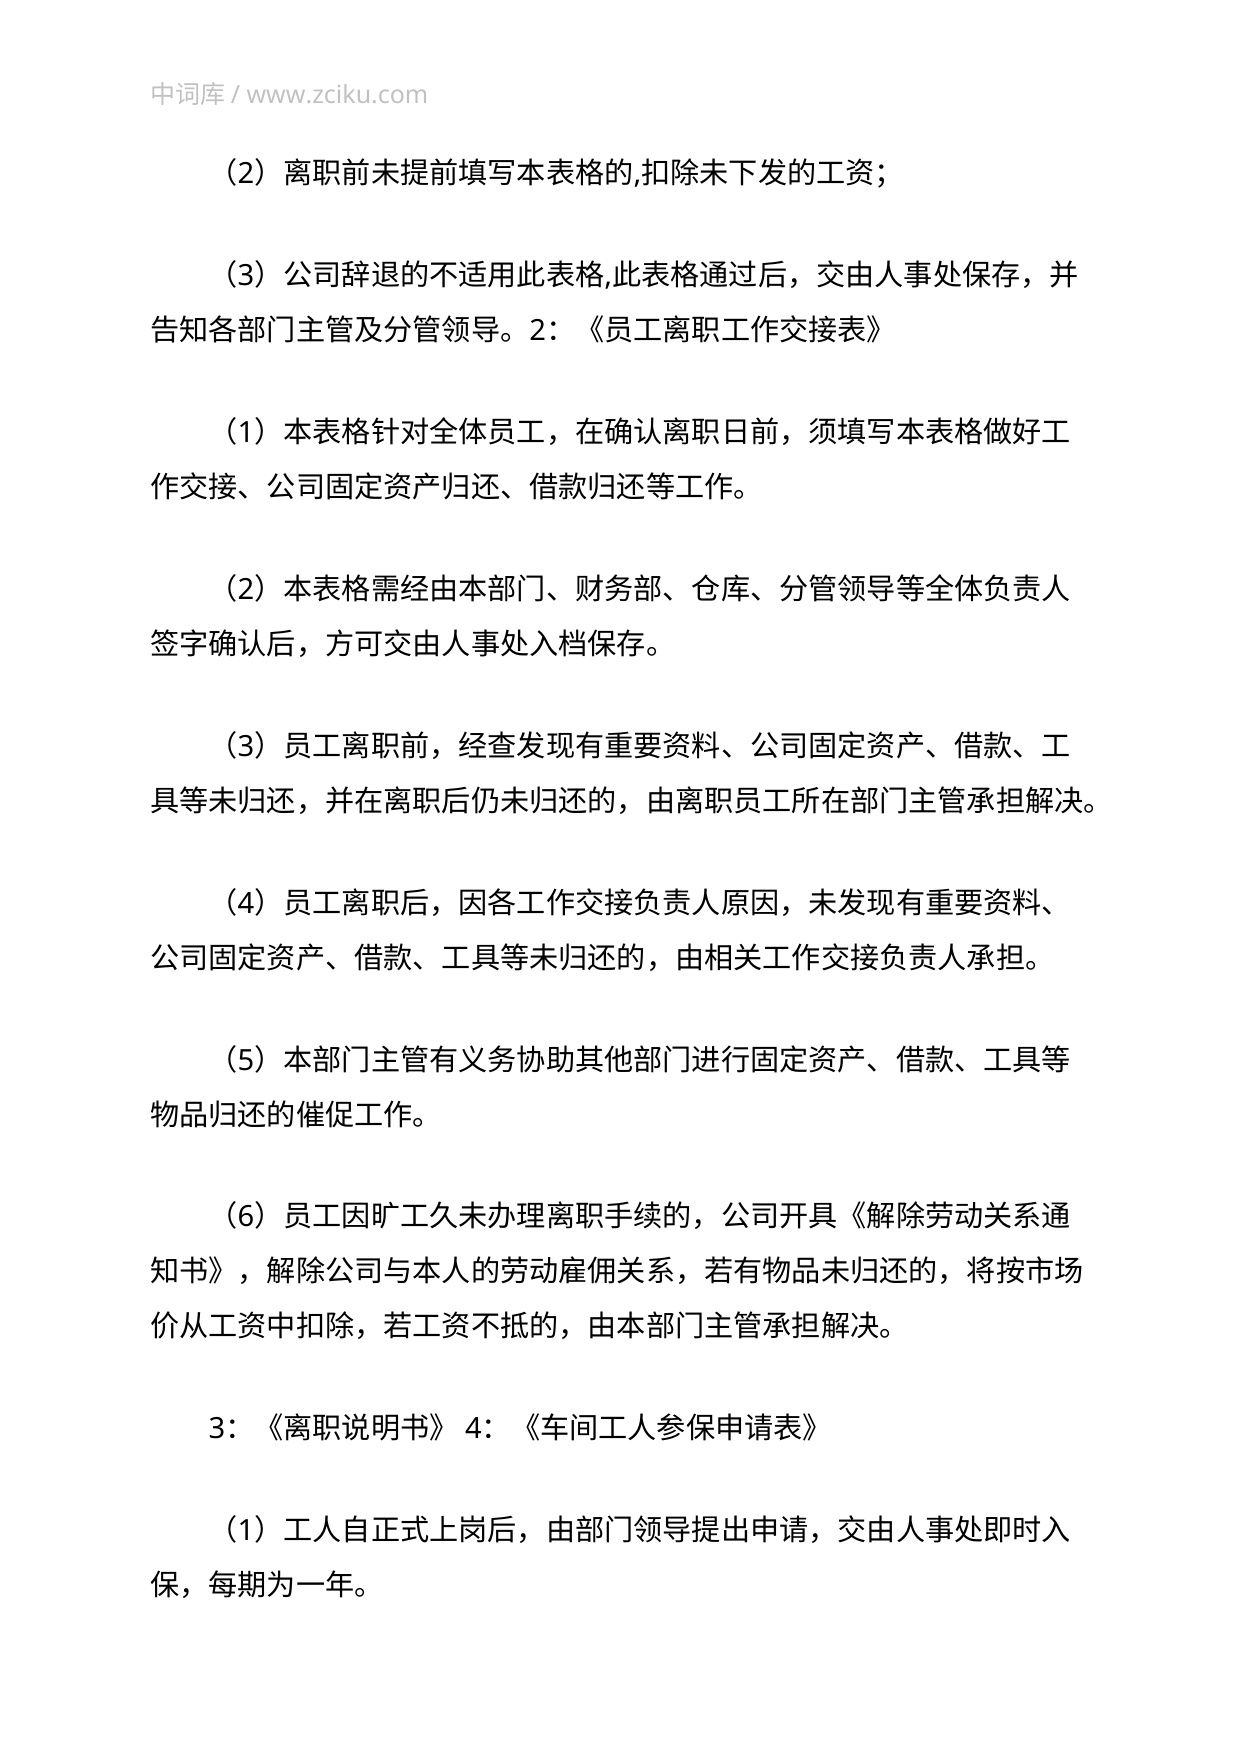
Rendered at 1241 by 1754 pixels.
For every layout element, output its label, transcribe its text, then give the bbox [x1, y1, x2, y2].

text 3：《离职说明书》 4：《车间工人参保申请表》 [150, 1404, 1090, 1447]
text （5）本部门主管有义务协助其他部门进行固定资产、借款、工具等物品归还的催促工作。 [150, 1036, 1090, 1133]
text （4）员工离职后，因各工作交接负责人原因，未发现有重要资料、公司固定资产、借款、工具等未归还的，由相关工作交接负责人承担。 [150, 879, 1090, 977]
text （3）公司辞退的不适用此表格,此表格通过后，交由人事处保存，并告知各部门主管及分管领导。2：《员工离职工作交接表》 [150, 252, 1090, 349]
text （1）本表格针对全体员工，在确认离职日前，须填写本表格做好工作交接、公司固定资产归还、借款归还等工作。 [150, 409, 1090, 506]
text （6）员工因旷工久未办理离职手续的，公司开具《解除劳动关系通知书》，解除公司与本人的劳动雇佣关系，若有物品未归还的，将按市场价从工资中扣除，若工资不抵的，由本部门主管承担解决。 [150, 1193, 1090, 1345]
text （3）员工离职前，经查发现有重要资料、公司固定资产、借款、工具等未归还，并在离职后仍未归还的，由离职员工所在部门主管承担解决。 [150, 722, 1090, 820]
text （2）离职前未提前填写本表格的,扣除未下发的工资； [150, 150, 1090, 192]
text （2）本表格需经由本部门、财务部、仓库、分管领导等全体负责人签字确认后，方可交由人事处入档保存。 [150, 566, 1090, 663]
text （1）工人自正式上岗后，由部门领导提出申请，交由人事处即时入保，每期为一年。 [150, 1506, 1090, 1604]
